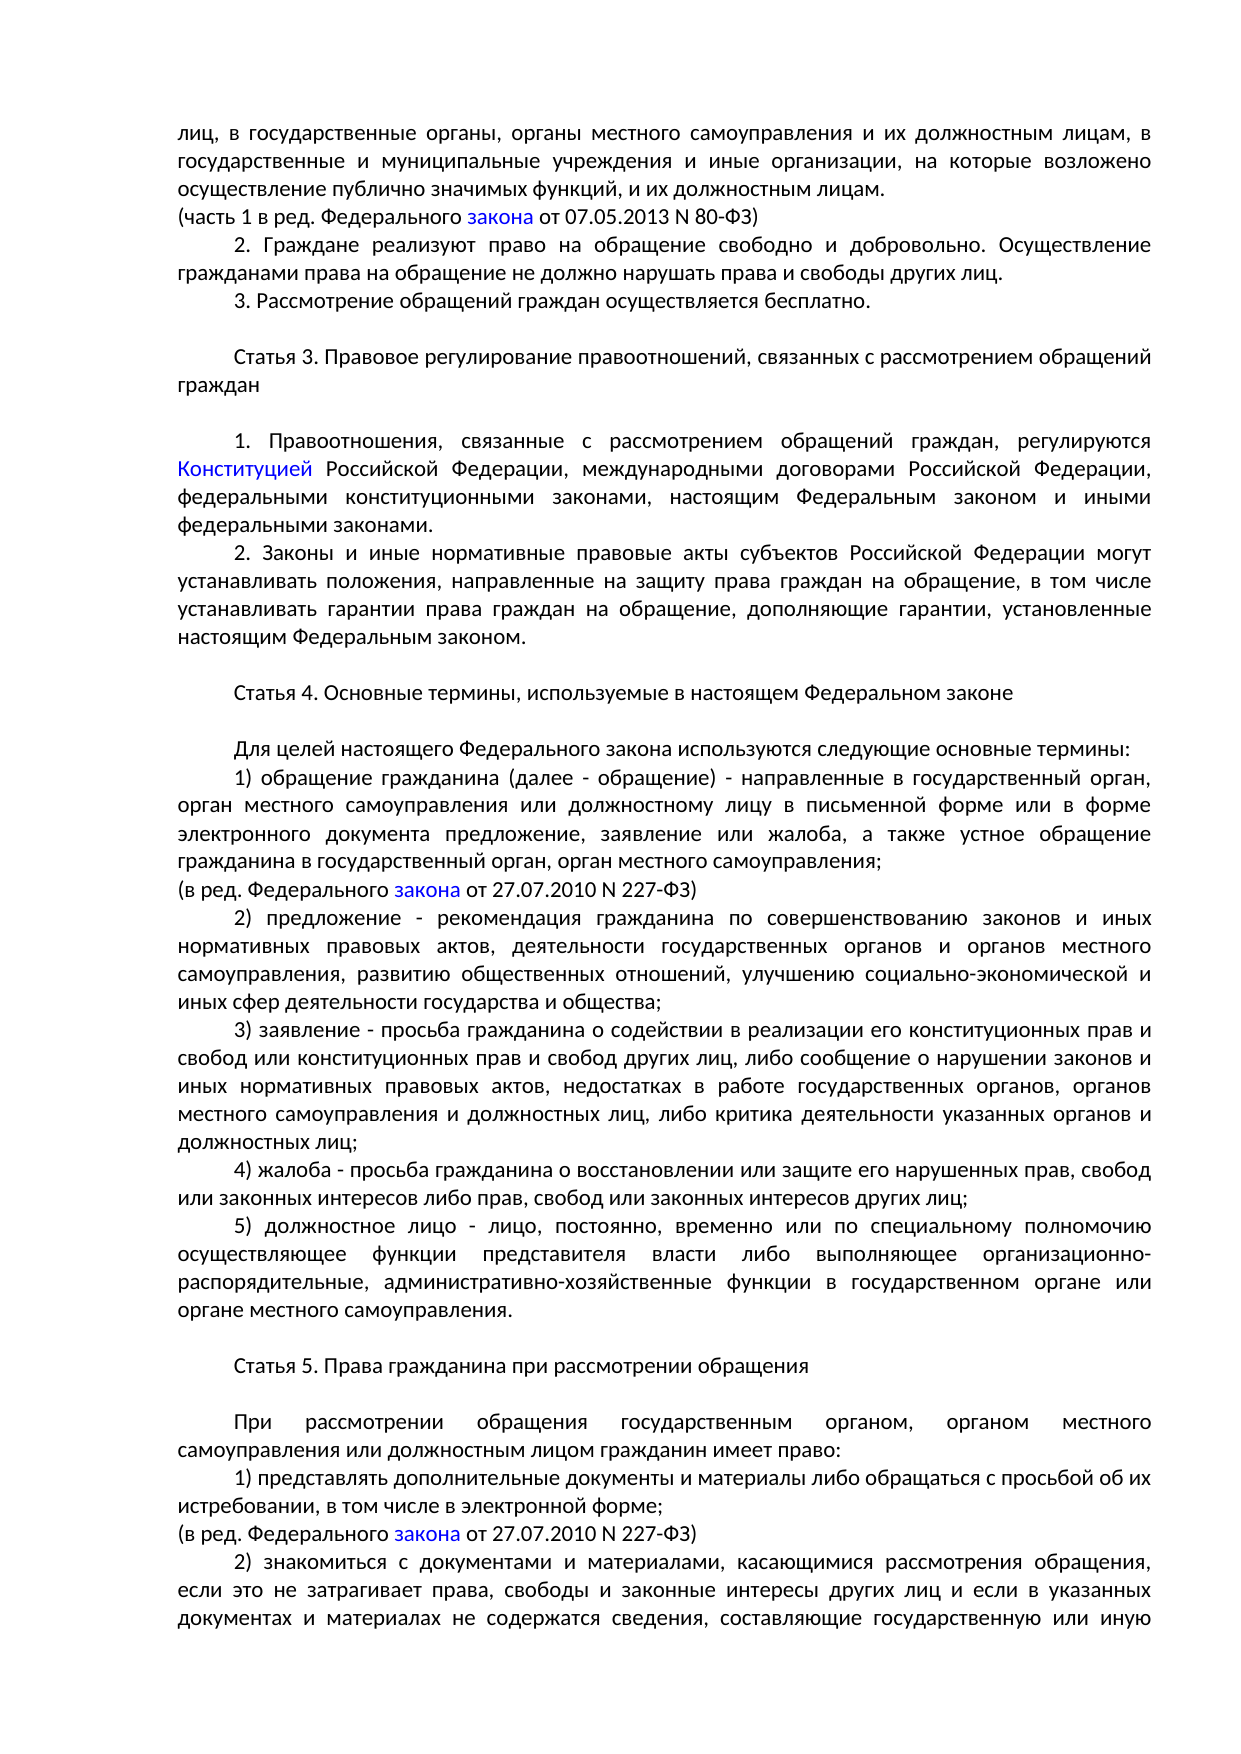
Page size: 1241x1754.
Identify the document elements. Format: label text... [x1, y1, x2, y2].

text (часть 1 в ред. Федерального закона от 07.05.2013 N 80-ФЗ) [177, 202, 1152, 230]
text (в ред. Федерального закона от 27.07.2010 N 227-ФЗ) [177, 875, 1152, 903]
text 1) обращение гражданина (далее - обращение) - направленные в государственный орган, орган местного самоуправления или должностному лицу в письменной форме или в форме электронного документа предложение, заявление или жалоба, а также устное обращение гражданина в государственный орган, орган местного самоуправления; [177, 763, 1152, 875]
text Статья 5. Права гражданина при рассмотрении обращения [177, 1351, 1152, 1379]
text 3) заявление - просьба гражданина о содействии в реализации его конституционных прав и свобод или конституционных прав и свобод других лиц, либо сообщение о нарушении законов и иных нормативных правовых актов, недостатках в работе государственных органов, органов местного самоуправления и должностных лиц, либо критика деятельности указанных органов и должностных лиц; [177, 1015, 1152, 1155]
text Для целей настоящего Федерального закона используются следующие основные термины: [177, 734, 1152, 763]
text 2) предложение - рекомендация гражданина по совершенствованию законов и иных нормативных правовых актов, деятельности государственных органов и органов местного самоуправления, развитию общественных отношений, улучшению социально-экономической и иных сфер деятельности государства и общества; [177, 903, 1152, 1015]
text Статья 3. Правовое регулирование правоотношений, связанных с рассмотрением обращений граждан [177, 342, 1152, 398]
text 5) должностное лицо - лицо, постоянно, временно или по специальному полномочию осуществляющее функции представителя власти либо выполняющее организационно-распорядительные, административно-хозяйственные функции в государственном органе или органе местного самоуправления. [177, 1211, 1152, 1323]
text 4) жалоба - просьба гражданина о восстановлении или защите его нарушенных прав, свобод или законных интересов либо прав, свобод или законных интересов других лиц; [177, 1155, 1152, 1211]
text 1. Правоотношения, связанные с рассмотрением обращений граждан, регулируются Конституцией Российской Федерации, международными договорами Российской Федерации, федеральными конституционными законами, настоящим Федеральным законом и иными федеральными законами. [177, 426, 1152, 538]
text Статья 4. Основные термины, используемые в настоящем Федеральном законе [177, 678, 1152, 707]
text 2. Граждане реализуют право на обращение свободно и добровольно. Осуществление гражданами права на обращение не должно нарушать права и свободы других лиц. [177, 230, 1152, 286]
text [177, 118, 1152, 202]
text 3. Рассмотрение обращений граждан осуществляется бесплатно. [177, 286, 1152, 314]
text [177, 1547, 1152, 1631]
text 2. Законы и иные нормативные правовые акты субъектов Российской Федерации могут устанавливать положения, направленные на защиту права граждан на обращение, в том числе устанавливать гарантии права граждан на обращение, дополняющие гарантии, установленные настоящим Федеральным законом. [177, 538, 1152, 651]
text (в ред. Федерального закона от 27.07.2010 N 227-ФЗ) [177, 1519, 1152, 1547]
text При рассмотрении обращения государственным органом, органом местного самоуправления или должностным лицом гражданин имеет право: [177, 1407, 1152, 1463]
text 1) представлять дополнительные документы и материалы либо обращаться с просьбой об их истребовании, в том числе в электронной форме; [177, 1463, 1152, 1519]
